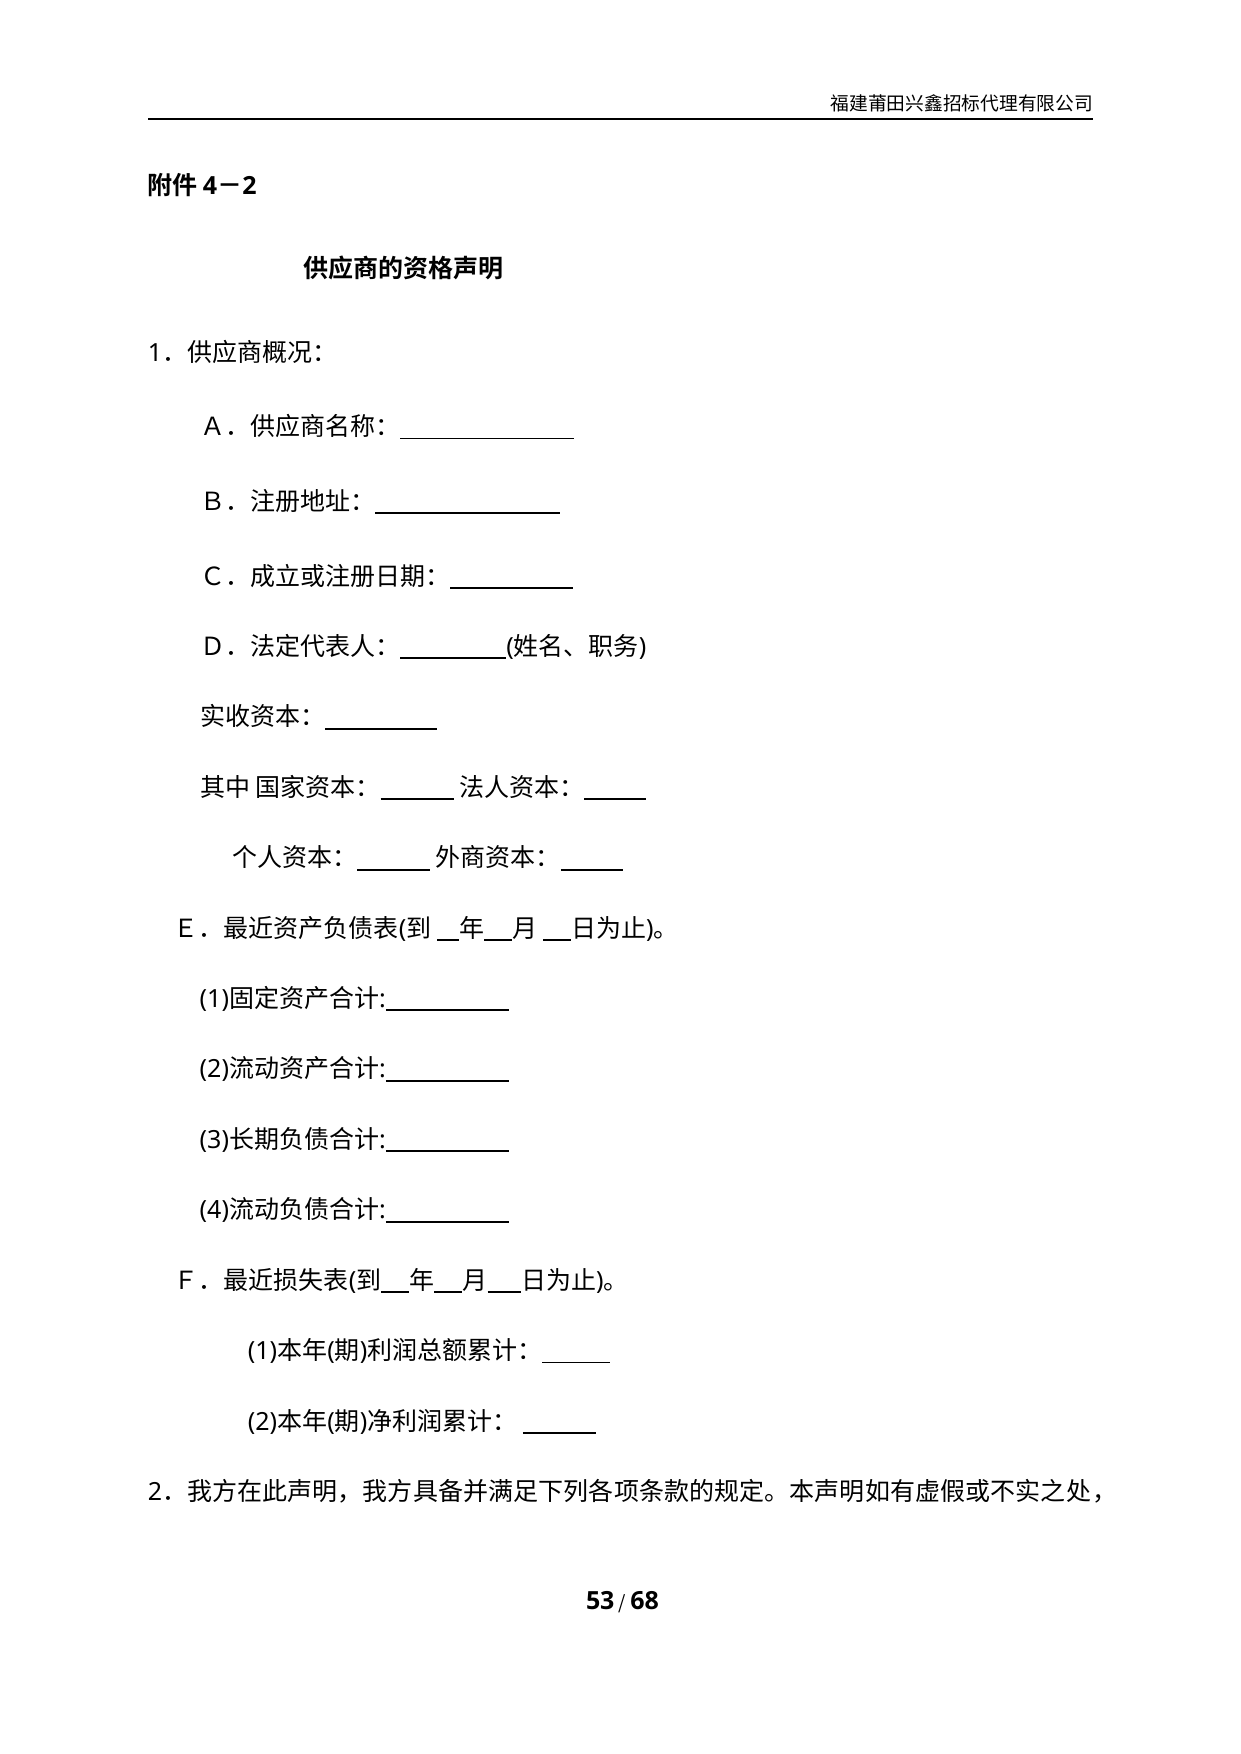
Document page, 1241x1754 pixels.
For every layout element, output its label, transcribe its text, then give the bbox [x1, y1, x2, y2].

text 实收资本： [148, 682, 1093, 747]
text 附件4－2 [148, 151, 1093, 216]
text Ｄ．法定代表人： (姓名、职务) [148, 612, 1093, 677]
text (2)本年(期)净利润累计： [148, 1387, 1093, 1452]
text (3)长期负债合计: [148, 1105, 1093, 1170]
text (1)本年(期)利润总额累计： [148, 1316, 1093, 1381]
text (2)流动资产合计: [148, 1034, 1093, 1099]
text Ｆ．最近损失表(到 年 月 日为止)。 [148, 1246, 1093, 1311]
text 供应商的资格声明 [148, 234, 1093, 299]
text (4)流动负债合计: [148, 1175, 1093, 1240]
text 其中 国家资本： 法人资本： [148, 753, 1093, 818]
text Ｅ．最近资产负债表(到 年 月 日为止)。 [148, 894, 1093, 959]
text 个人资本： 外商资本： [148, 823, 1093, 888]
text 1．供应商概况： Ａ．供应商名称： Ｂ．注册地址： Ｃ．成立或注册日期： [148, 318, 1093, 607]
text (1)固定资产合计: [148, 964, 1093, 1029]
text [148, 1457, 1093, 1522]
